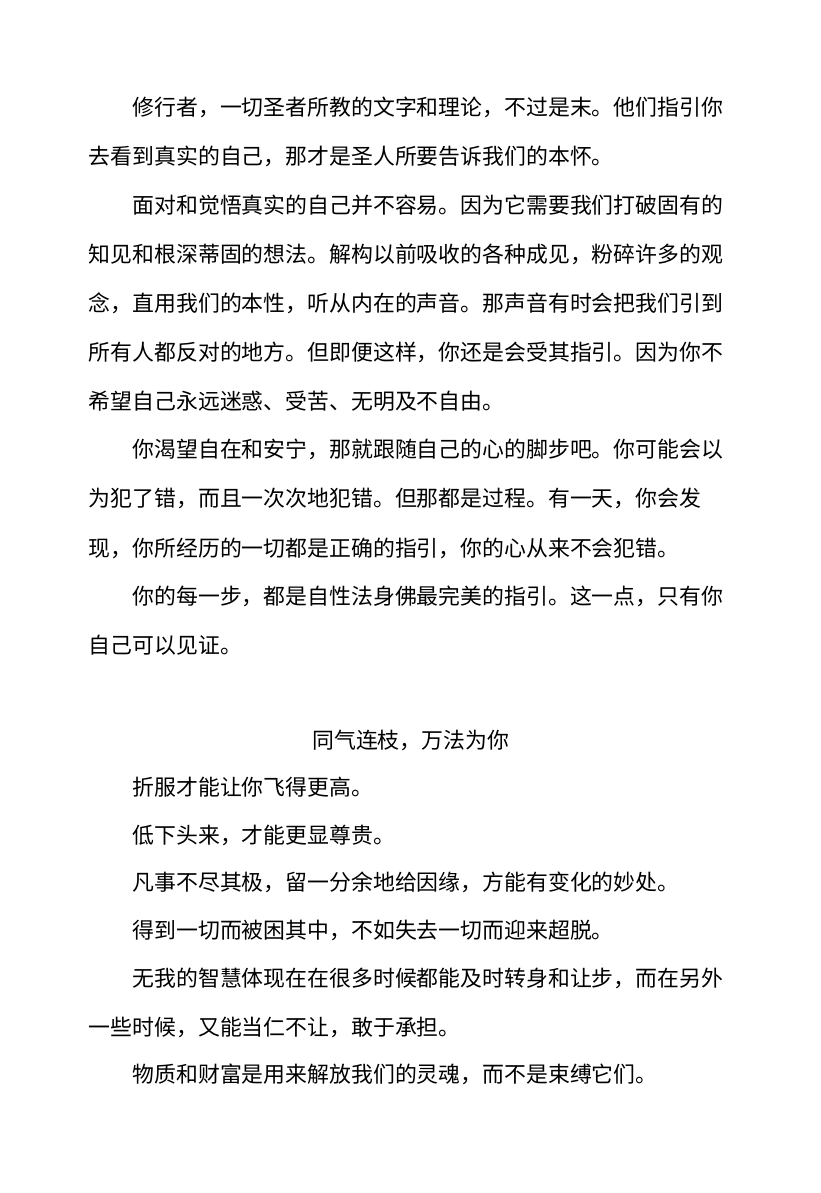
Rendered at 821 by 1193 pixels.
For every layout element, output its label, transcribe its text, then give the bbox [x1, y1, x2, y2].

text 低下头来，才能更显尊贵。 [88, 818, 732, 851]
text 物质和财富是用来解放我们的灵魂，而不是束缚它们。 [88, 1058, 732, 1091]
text 凡事不尽其极，留一分余地给因缘，方能有变化的妙处。 [88, 866, 732, 899]
text 你渴望自在和安宁，那就跟随自己的心的脚步吧。你可能会以为犯了错，而且一次次地犯错。但那都是过程。有一天，你会发现，你所经历的一切都是正确的指引，你的心从来不会犯错。 [88, 432, 732, 563]
text 你的每一步，都是自性法身佛最完美的指引。这一点，只有你自己可以见证。 [88, 578, 732, 660]
text 无我的智慧体现在在很多时候都能及时转身和让步，而在另外一些时候，又能当仁不让，敢于承担。 [88, 961, 732, 1043]
text 面对和觉悟真实的自己并不容易。因为它需要我们打破固有的知见和根深蒂固的想法。解构以前吸收的各种成见，粉碎许多的观念，直用我们的本性，听从内在的声音。那声音有时会把我们引到所有人都反对的地方。但即便这样，你还是会受其指引。因为你不希望自己永远迷惑、受苦、无明及不自由。 [88, 187, 732, 416]
text 修行者，一切圣者所教的文字和理论，不过是末。他们指引你去看到真实的自己，那才是圣人所要告诉我们的本怀。 [88, 89, 732, 171]
text 折服才能让你飞得更高。 [88, 771, 732, 803]
text 同气连枝，万法为你 [88, 722, 732, 755]
text 得到一切而被困其中，不如失去一切而迎来超脱。 [88, 913, 732, 946]
